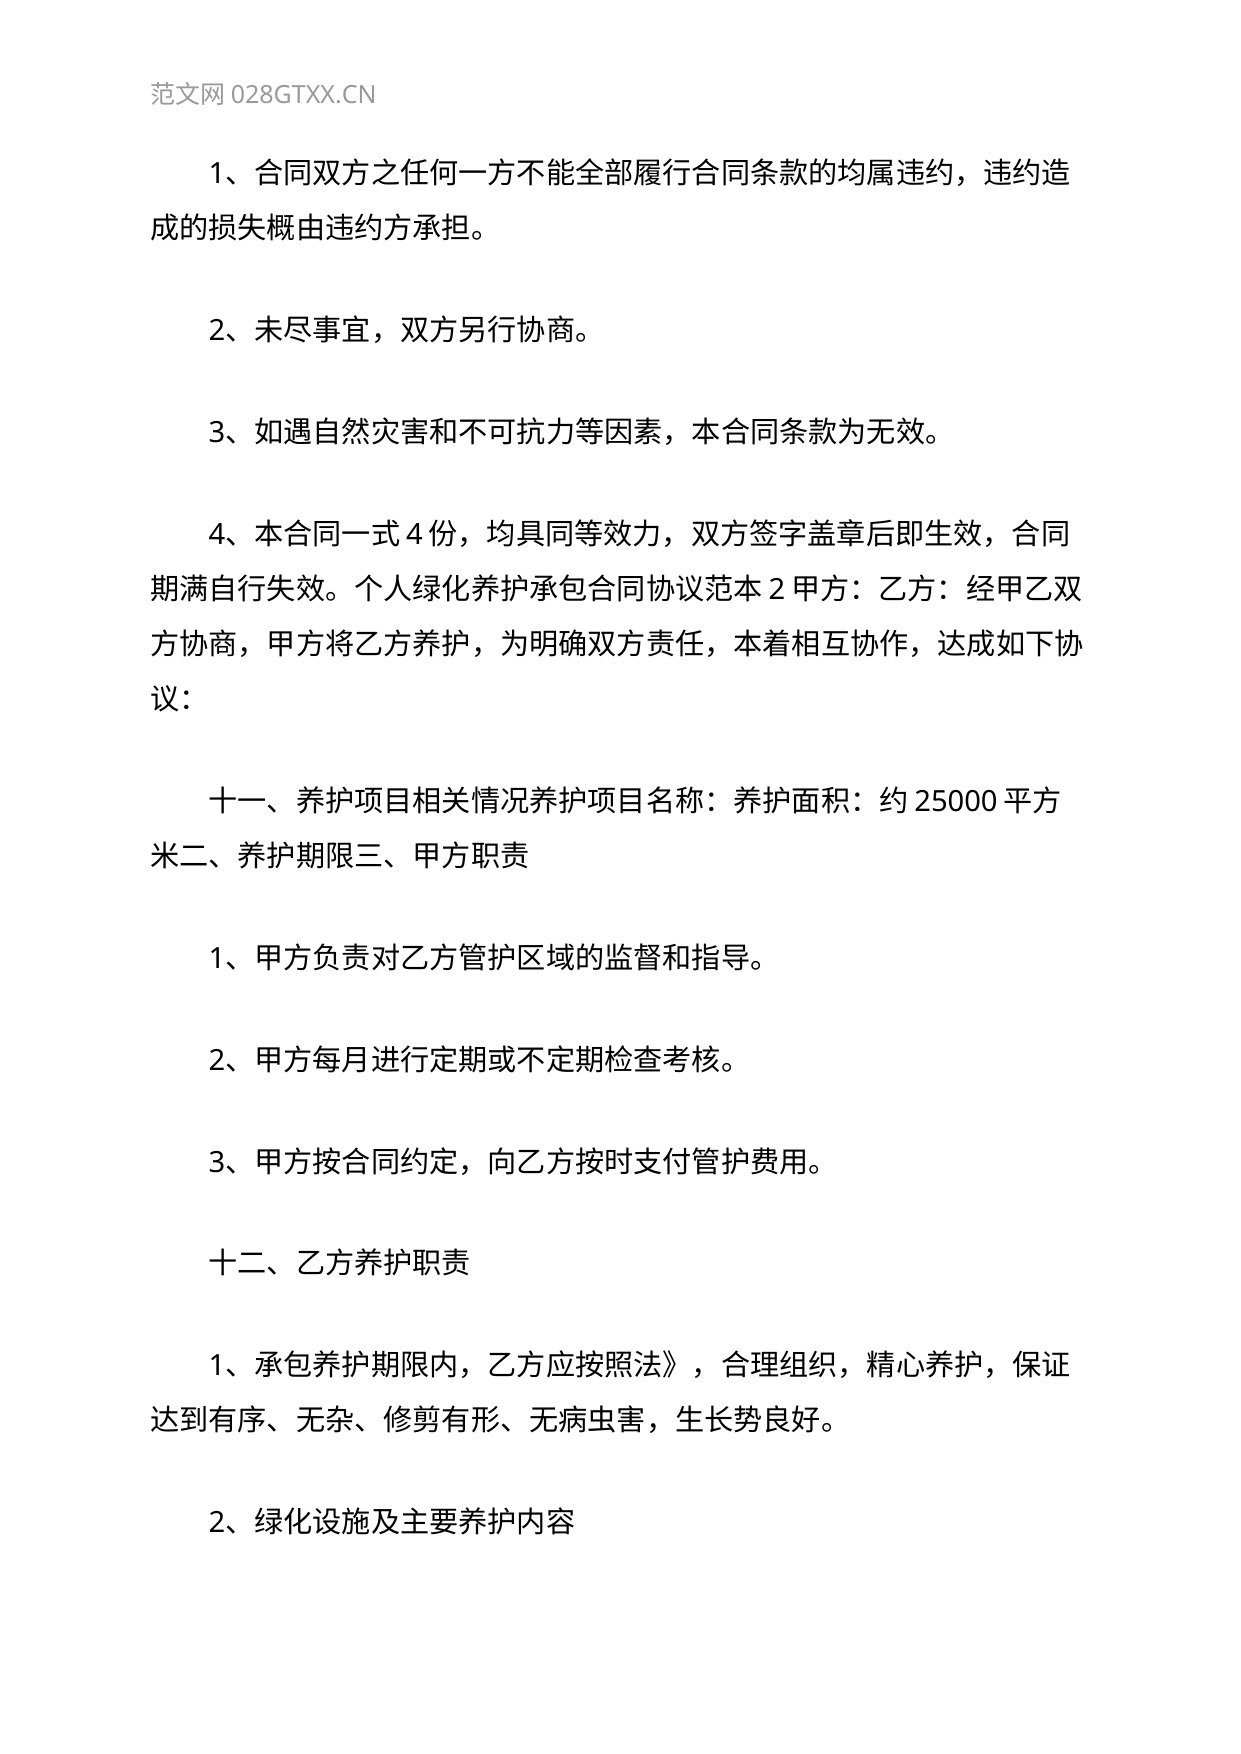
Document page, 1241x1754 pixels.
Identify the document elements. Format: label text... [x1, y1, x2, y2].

text 十二、乙方养护职责 [150, 1240, 1090, 1282]
text 1、甲方负责对乙方管护区域的监督和指导。 [150, 934, 1090, 977]
text 4、本合同一式4份，均具同等效力，双方签字盖章后即生效，合同期满自行失效。个人绿化养护承包合同协议范本2甲方：乙方：经甲乙双方协商，甲方将乙方养护，为明确双方责任，本着相互协作，达成如下协议： [150, 511, 1090, 718]
text 1、合同双方之任何一方不能全部履行合同条款的均属违约，违约造成的损失概由违约方承担。 [150, 150, 1090, 247]
text 3、如遇自然灾害和不可抗力等因素，本合同条款为无效。 [150, 409, 1090, 451]
text 十一、养护项目相关情况养护项目名称：养护面积：约25000平方米二、养护期限三、甲方职责 [150, 777, 1090, 875]
text 2、甲方每月进行定期或不定期检查考核。 [150, 1036, 1090, 1078]
text 1、承包养护期限内，乙方应按照法》，合理组织，精心养护，保证达到有序、无杂、修剪有形、无病虫害，生长势良好。 [150, 1342, 1090, 1439]
text 3、甲方按合同约定，向乙方按时支付管护费用。 [150, 1138, 1090, 1181]
text 2、未尽事宜，双方另行协商。 [150, 307, 1090, 349]
text 2、绿化设施及主要养护内容 [150, 1499, 1090, 1541]
